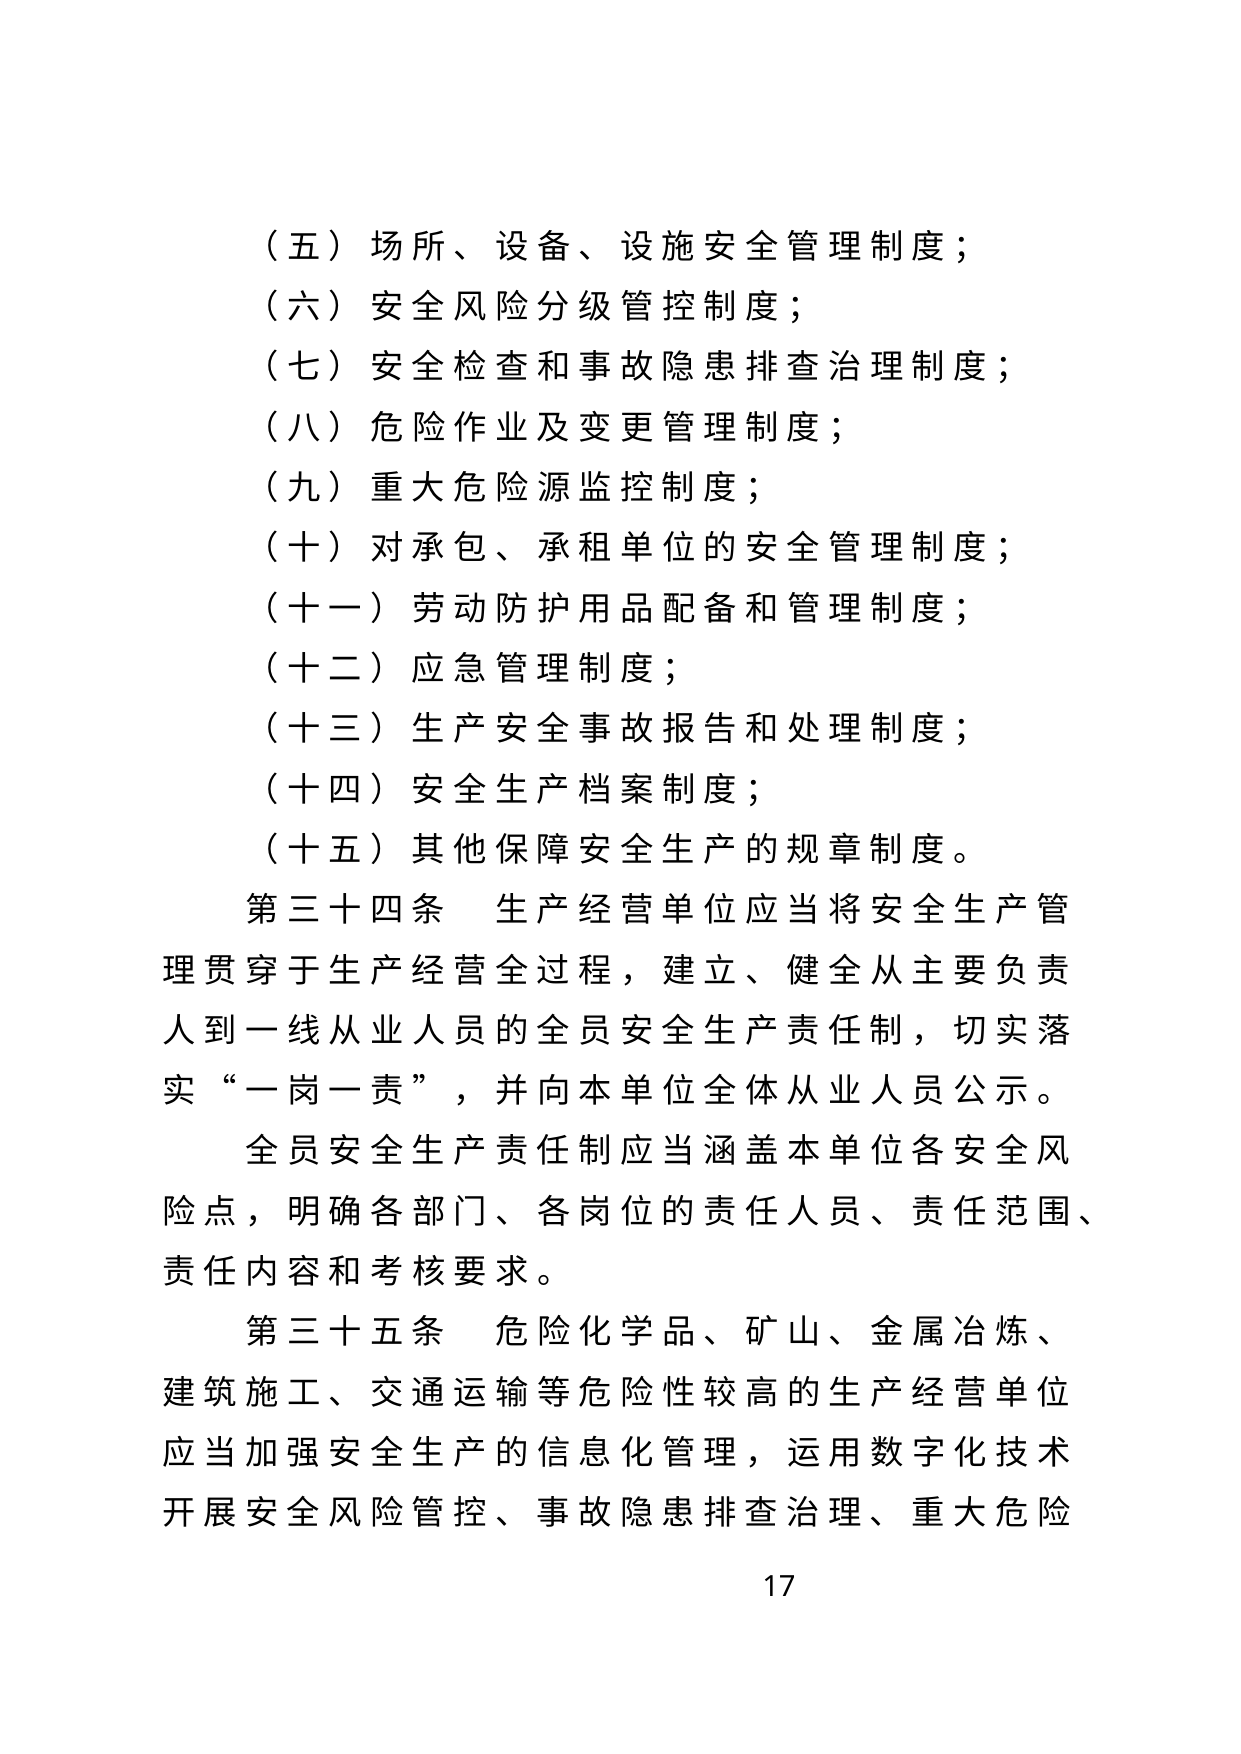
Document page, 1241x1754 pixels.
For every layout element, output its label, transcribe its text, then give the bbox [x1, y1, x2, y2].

text （五）场所、设备、设施安全管理制度； [162, 213, 1078, 274]
text （六）安全风险分级管控制度； [162, 274, 1078, 334]
text （十）对承包、承租单位的安全管理制度； [162, 515, 1078, 575]
text （十四）安全生产档案制度； [162, 756, 1078, 817]
text （十五）其他保障安全生产的规章制度。 [162, 817, 1078, 877]
text （十三）生产安全事故报告和处理制度； [162, 696, 1078, 756]
text 第三十四条 生产经营单位应当将安全生产管理贯穿于生产经营全过程，建立、健全从主要负责人到一线从业人员的全员安全生产责任制，切实落实“一岗一责”，并向本单位全体从业人员公示。 [162, 877, 1078, 1118]
text （十二）应急管理制度； [162, 636, 1078, 696]
text （九）重大危险源监控制度； [162, 455, 1078, 515]
text （七）安全检查和事故隐患排查治理制度； [162, 334, 1078, 394]
text （八）危险作业及变更管理制度； [162, 394, 1078, 455]
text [162, 1299, 1078, 1540]
text （十一）劳动防护用品配备和管理制度； [162, 575, 1078, 636]
text 全员安全生产责任制应当涵盖本单位各安全风险点，明确各部门、各岗位的责任人员、责任范围、责任内容和考核要求。 [162, 1118, 1078, 1299]
